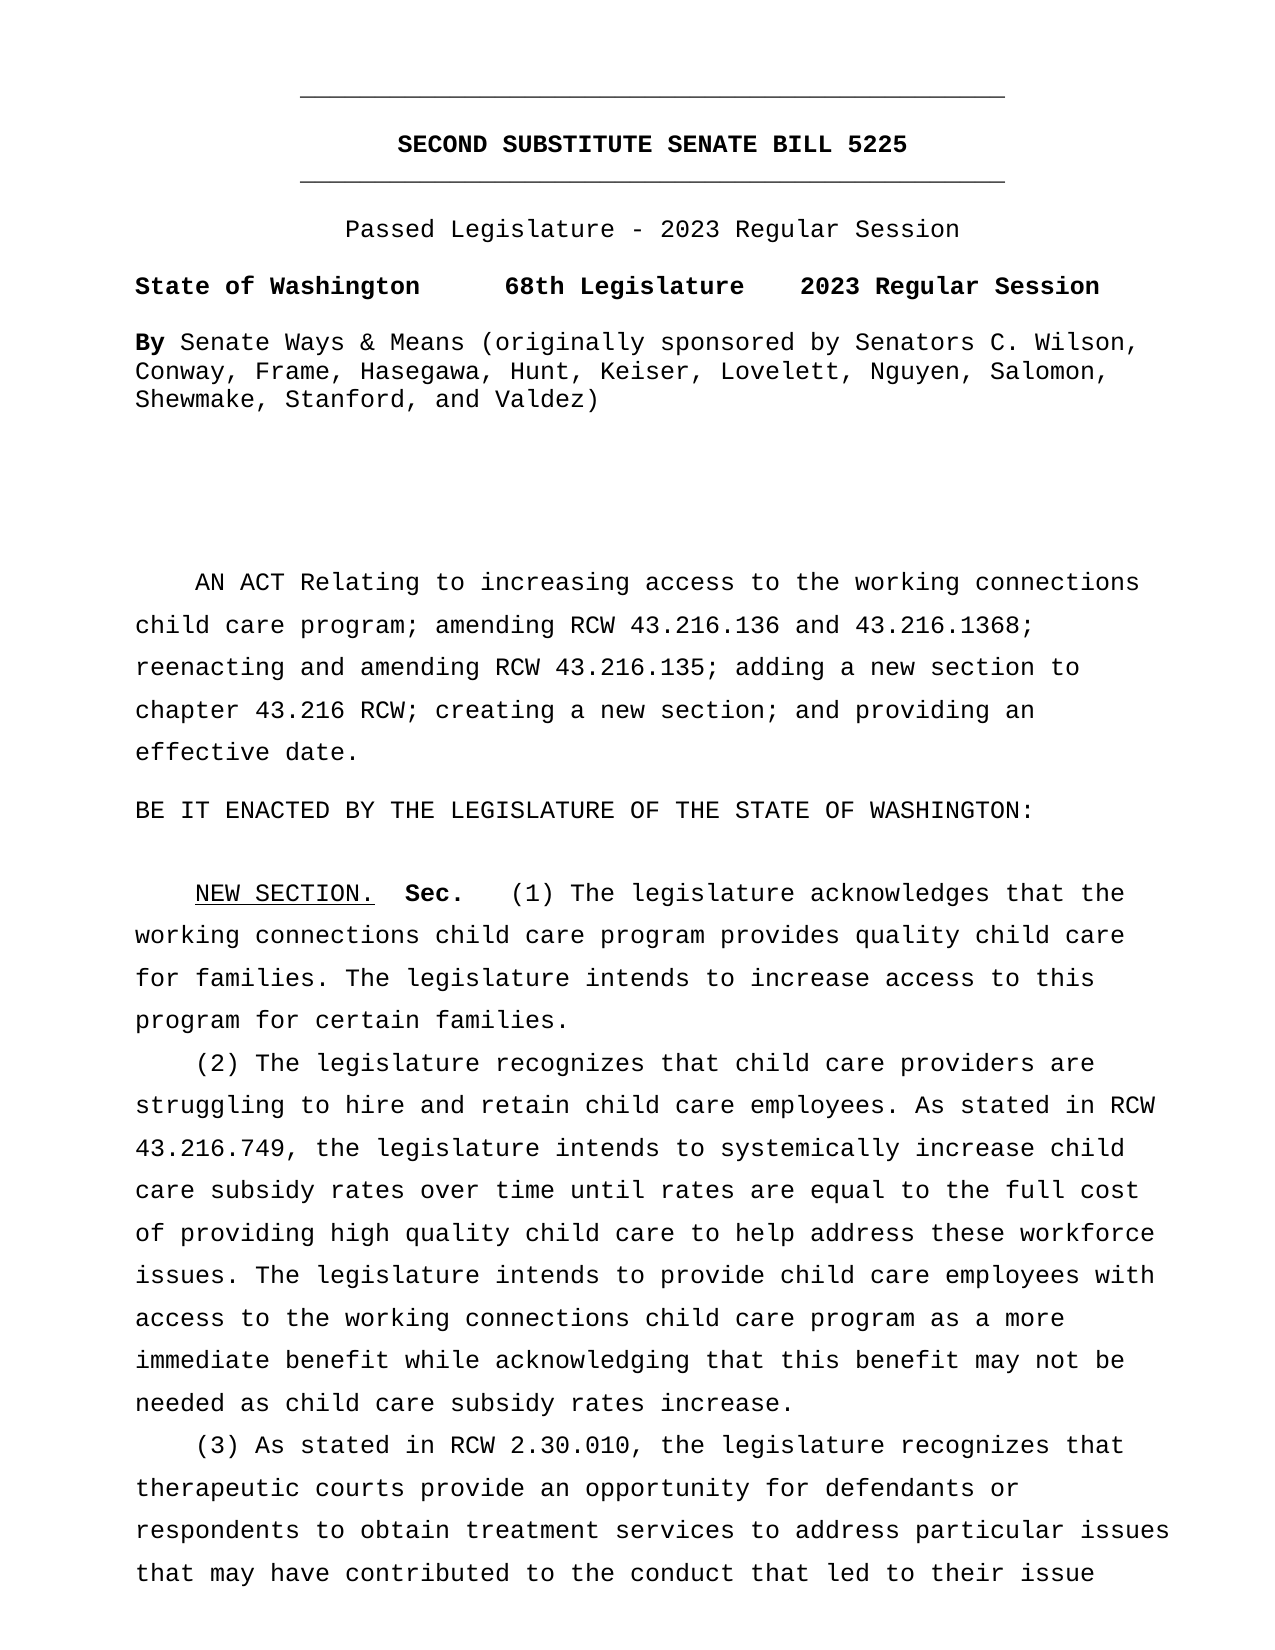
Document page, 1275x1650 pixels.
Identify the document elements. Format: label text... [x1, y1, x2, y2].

text By Senate Ways & Means (originally sponsored by Senators C. Wilson, Conway, Frame, Hasegawa, Hunt, Keiser, Lovelett, Nguyen, Salomon, Shewmake, Stanford, and Valdez) [135, 330, 1170, 415]
text Passed Legislature - 2023 Regular Session [135, 217, 1170, 245]
text State of Washington 68th Legislature 2023 Regular Session [135, 273, 1170, 302]
text NEW SECTION. Sec. (1) The legislature acknowledges that the working connections child care program provides quality child care for families. The legislature intends to increase access to this program for certain families. [135, 867, 1170, 1037]
text _______________________________________________ [135, 160, 1170, 188]
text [135, 1420, 1170, 1590]
text (2) The legislature recognizes that child care providers are struggling to hire and retain child care employees. As stated in RCW 43.216.749, the legislature intends to systemically increase child care subsidy rates over time until rates are equal to the full cost of providing high quality child care to help address these workforce issues. The legislature intends to provide child care employees with access to the working connections child care program as a more immediate benefit while acknowledging that this benefit may not be needed as child care subsidy rates increase. [135, 1037, 1170, 1420]
text BE IT ENACTED BY THE LEGISLATURE OF THE STATE OF WASHINGTON: [135, 797, 1170, 826]
text AN ACT Relating to increasing access to the working connections child care program; amending RCW 43.216.136 and 43.216.1368; reenacting and amending RCW 43.216.135; adding a new section to chapter 43.216 RCW; creating a new section; and providing an effective date. [135, 557, 1170, 769]
text SECOND SUBSTITUTE SENATE BILL 5225 [135, 132, 1170, 160]
text _______________________________________________ [135, 75, 1170, 103]
